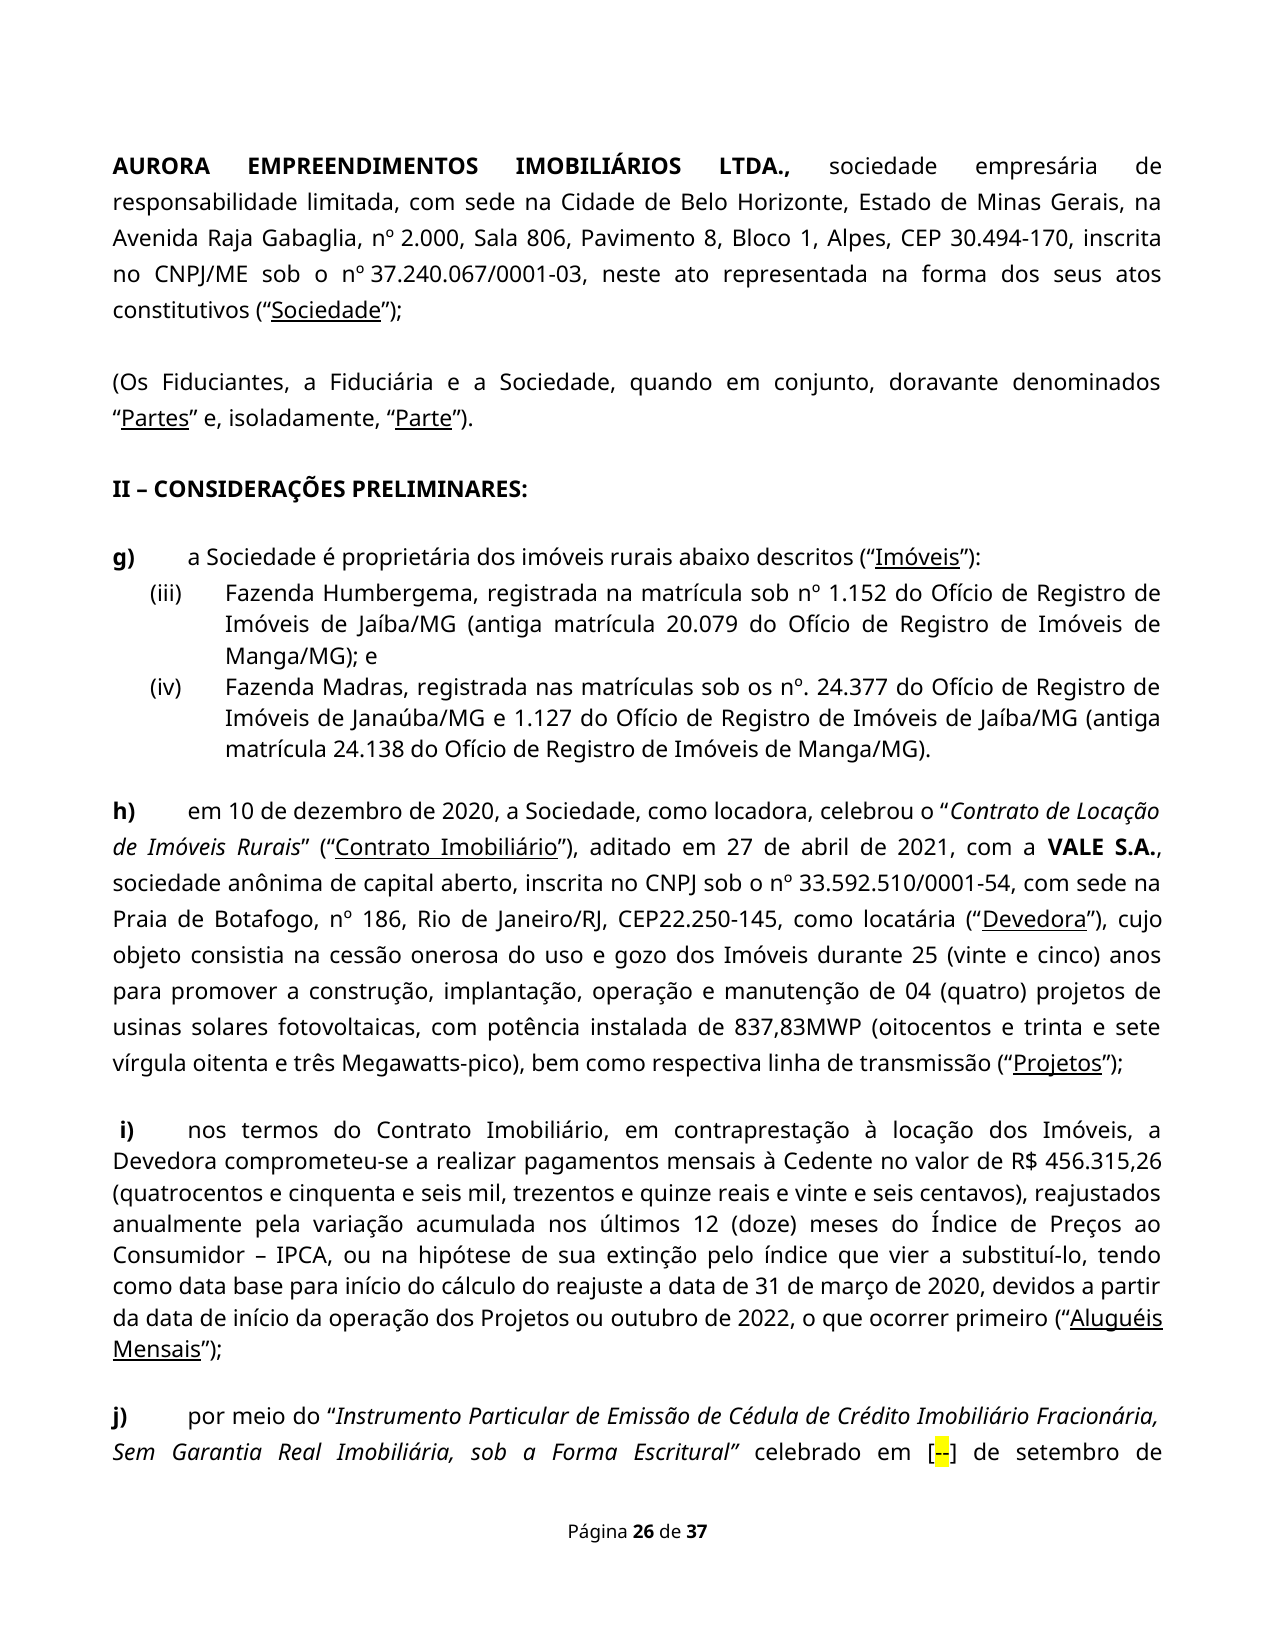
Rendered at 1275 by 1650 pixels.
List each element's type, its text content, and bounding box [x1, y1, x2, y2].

subtitle II – CONSIDERAÇÕES PRELIMINARES: [112, 473, 1162, 505]
text (Os Fiduciantes, a Fiduciária e a Sociedade, quando em conjunto, doravante denominados “Partes” e, isoladamente, “Parte”). [112, 366, 1162, 433]
list a Sociedade é proprietária dos imóveis rurais abaixo descritos (“Imóveis”): [112, 541, 1162, 572]
list em 10 de dezembro de 2020, a Sociedade, como locadora, celebrou o “Contrato de Locação de Imóveis Rurais” (“Contrato Imobiliário”), aditado em 27 de abril de 2021, com a VALE S.A., sociedade anônima de capital aberto, inscrita no CNPJ sob o nº 33.592.510/0001-54, com sede na Praia de Botafogo, nº 186, Rio de Janeiro/RJ, CEP22.250-145, como locatária (“Devedora”), cujo objeto consistia na cessão onerosa do uso e gozo dos Imóveis durante 25 (vinte e cinco) anos para promover a construção, implantação, operação e manutenção de 04 (quatro) projetos de usinas solares fotovoltaicas, com potência instalada de 837,83MWP (oitocentos e trinta e sete vírgula oitenta e três Megawatts-pico), bem como respectiva linha de transmissão (“Projetos”); [112, 795, 1162, 1078]
list Fazenda Madras, registrada nas matrículas sob os nº. 24.377 do Ofício de Registro de Imóveis de Janaúba/MG e 1.127 do Ofício de Registro de Imóveis de Jaíba/MG (antiga matrícula 24.138 do Ofício de Registro de Imóveis de Manga/MG). [150, 670, 1162, 764]
list Fazenda Humbergema, registrada na matrícula sob nº 1.152 do Ofício de Registro de Imóveis de Jaíba/MG (antiga matrícula 20.079 do Ofício de Registro de Imóveis de Manga/MG); e [150, 577, 1162, 670]
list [112, 1400, 1162, 1467]
list AURORA EMPREENDIMENTOS IMOBILIÁRIOS LTDA., sociedade empresária de responsabilidade limitada, com sede na Cidade de Belo Horizonte, Estado de Minas Gerais, na Avenida Raja Gabaglia, nº 2.000, Sala 806, Pavimento 8, Bloco 1, Alpes, CEP 30.494-170, inscrita no CNPJ/ME sob o nº 37.240.067/0001-03, neste ato representada na forma dos seus atos constitutivos (“Sociedade”); [112, 150, 1162, 325]
list nos termos do Contrato Imobiliário, em contraprestação à locação dos Imóveis, a Devedora comprometeu-se a realizar pagamentos mensais à Cedente no valor de R$ 456.315,26 (quatrocentos e cinquenta e seis mil, trezentos e quinze reais e vinte e seis centavos), reajustados anualmente pela variação acumulada nos últimos 12 (doze) meses do Índice de Preços ao Consumidor – IPCA, ou na hipótese de sua extinção pelo índice que vier a substituí-lo, tendo como data base para início do cálculo do reajuste a data de 31 de março de 2020, devidos a partir da data de início da operação dos Projetos ou outubro de 2022, o que ocorrer primeiro (“Aluguéis Mensais”); [112, 1114, 1162, 1364]
